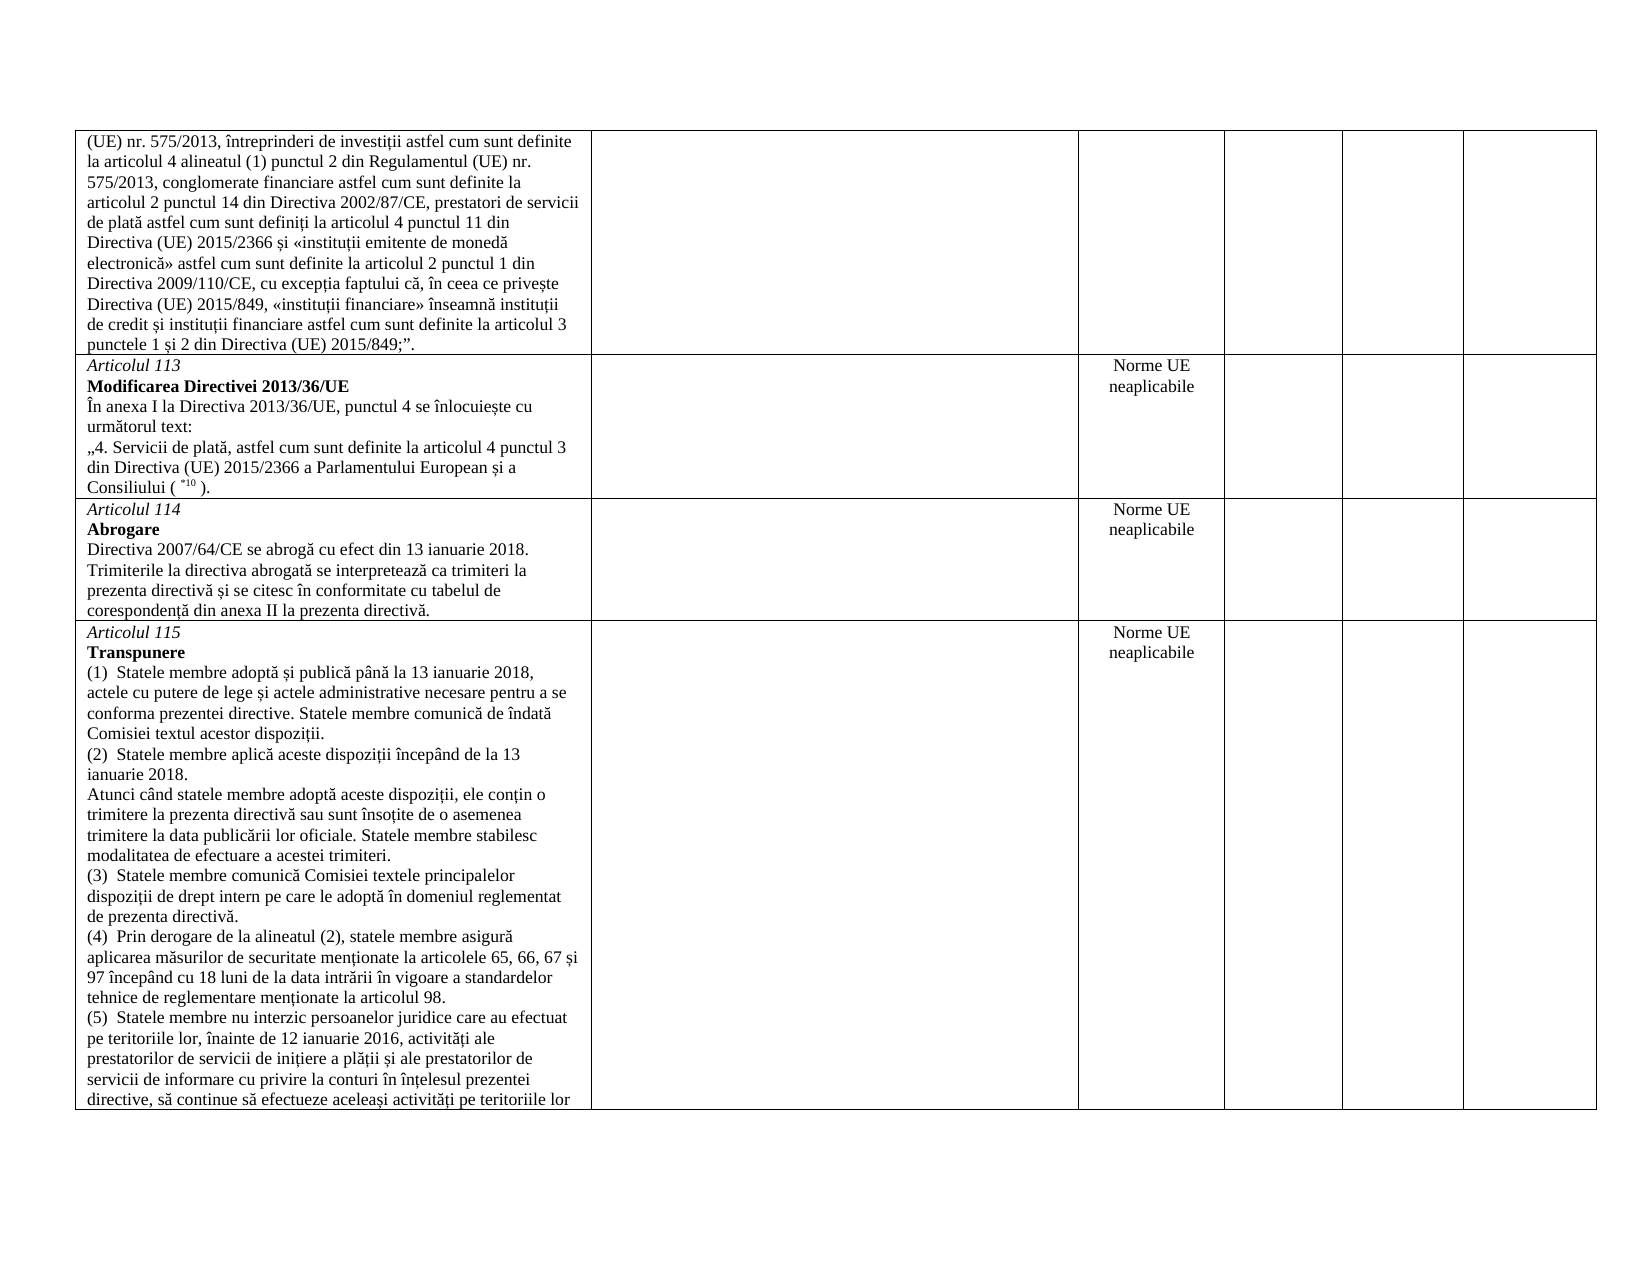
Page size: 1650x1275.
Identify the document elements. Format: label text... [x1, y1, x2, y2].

table_cell [1343, 355, 1463, 497]
table_cell [1343, 499, 1463, 620]
table_cell [1225, 499, 1342, 620]
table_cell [76, 131, 591, 354]
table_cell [76, 621, 591, 1109]
table_cell [1225, 355, 1342, 497]
table_cell Norme UE neaplicabile [1079, 499, 1224, 620]
table_cell [592, 355, 1078, 497]
table_cell Norme UE neaplicabile [1079, 355, 1224, 497]
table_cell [1079, 131, 1224, 354]
table_cell [1464, 131, 1596, 354]
table_cell Articolul 114 Abrogare Directiva 2007/64/CE se abrogă cu efect din 13 ianuarie 2018. Trimiterile la directiva abrogată se interpretează ca trimiteri la prezenta directivă și se citesc în conformitate cu tabelul de corespondență din anexa II la prezenta directivă. [76, 499, 591, 620]
table_cell [592, 131, 1078, 354]
table_cell [1225, 131, 1342, 354]
table_cell [1464, 621, 1596, 1109]
table_cell [1464, 499, 1596, 620]
table_cell Articolul 113 Modificarea Directivei 2013/36/UE În anexa I la Directiva 2013/36/UE, punctul 4 se înlocuiește cu următorul text: „4. Servicii de plată, astfel cum sunt definite la articolul 4 punctul 3 din Directiva (UE) 2015/2366 a Parlamentului European și a Consiliului ( *10 ). [76, 355, 591, 497]
table_cell [1343, 621, 1463, 1109]
table_cell [1225, 621, 1342, 1109]
table_cell [1343, 131, 1463, 354]
table_cell [1464, 355, 1596, 497]
table_cell [592, 499, 1078, 620]
table_cell [592, 621, 1078, 1109]
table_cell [1079, 621, 1224, 1109]
